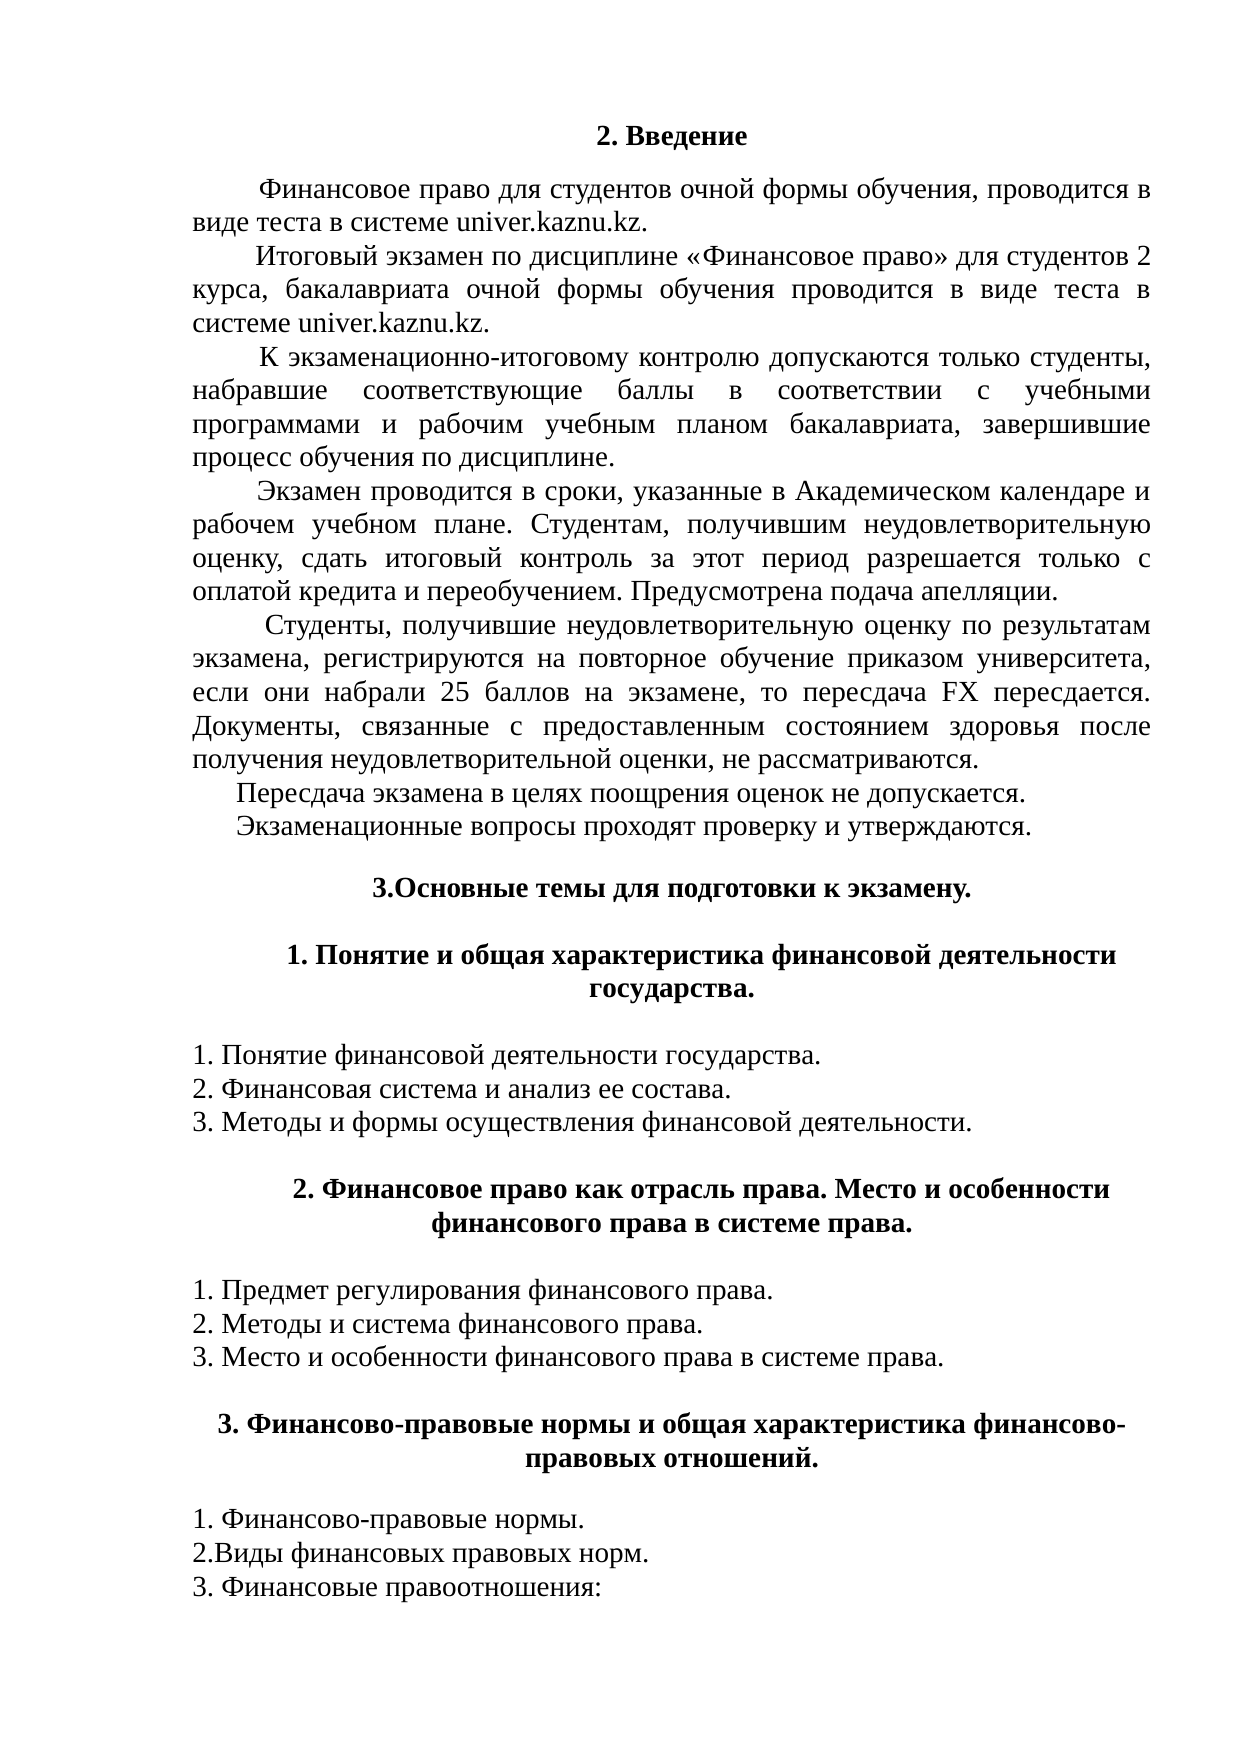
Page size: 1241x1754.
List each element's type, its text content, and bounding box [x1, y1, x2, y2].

text 2. Введение [192, 118, 1152, 152]
text 2. Финансовое право как отрасль права. Место и особенности финансового права в системе права. [192, 1172, 1152, 1239]
text Пересдача экзамена в целях поощрения оценок не допускается. [192, 775, 1152, 808]
text 3. Финансовые правоотношения: [192, 1569, 1152, 1602]
text 3. Финансово-правовые нормы и общая характеристика финансово-правовых отношений. [192, 1406, 1152, 1473]
text 3.Основные темы для подготовки к экзамену. [192, 870, 1152, 903]
text 3. Место и особенности финансового права в системе права. [192, 1339, 1152, 1373]
text Итоговый экзамен по дисциплине «Финансовое право» для студентов 2 курса, бакалавриата очной формы обучения проводится в виде теста в системе univer.kaznu.kz. [192, 238, 1152, 339]
text Экзаменационные вопросы проходят проверку и утверждаются. [192, 808, 1152, 842]
text Финансовое право для студентов очной формы обучения, проводится в виде теста в системе univer.kaznu.kz. [192, 171, 1152, 238]
text К экзаменационно-итоговому контролю допускаются только студенты, набравшие соответствующие баллы в соответствии с учебными программами и рабочим учебным планом бакалавриата, завершившие процесс обучения по дисциплине. [192, 339, 1152, 473]
text 1. Предмет регулирования финансового права. [192, 1272, 1152, 1306]
text 2.Виды финансовых правовых норм. [192, 1535, 1152, 1569]
text 2. Финансовая система и анализ ее состава. [192, 1071, 1152, 1104]
text 1. Финансово-правовые нормы. [192, 1502, 1152, 1535]
text 2. Методы и система финансового права. [192, 1306, 1152, 1339]
text Студенты, получившие неудовлетворительную оценку по результатам экзамена, регистрируются на повторное обучение приказом университета, если они набрали 25 баллов на экзамене, то пересдача FX пересдается. Документы, связанные с предоставленным состоянием здоровья после получения неудовлетворительной оценки, не рассматриваются. [192, 607, 1152, 775]
text 1. Понятие и общая характеристика финансовой деятельности государства. [192, 937, 1152, 1004]
text Экзамен проводится в сроки, указанные в Академическом календаре и рабочем учебном плане. Студентам, получившим неудовлетворительную оценку, сдать итоговый контроль за этот период разрешается только с оплатой кредита и переобучением. Предусмотрена подача апелляции. [192, 473, 1152, 607]
text 3. Методы и формы осуществления финансовой деятельности. [192, 1104, 1152, 1138]
text 1. Понятие финансовой деятельности государства. [192, 1037, 1152, 1071]
